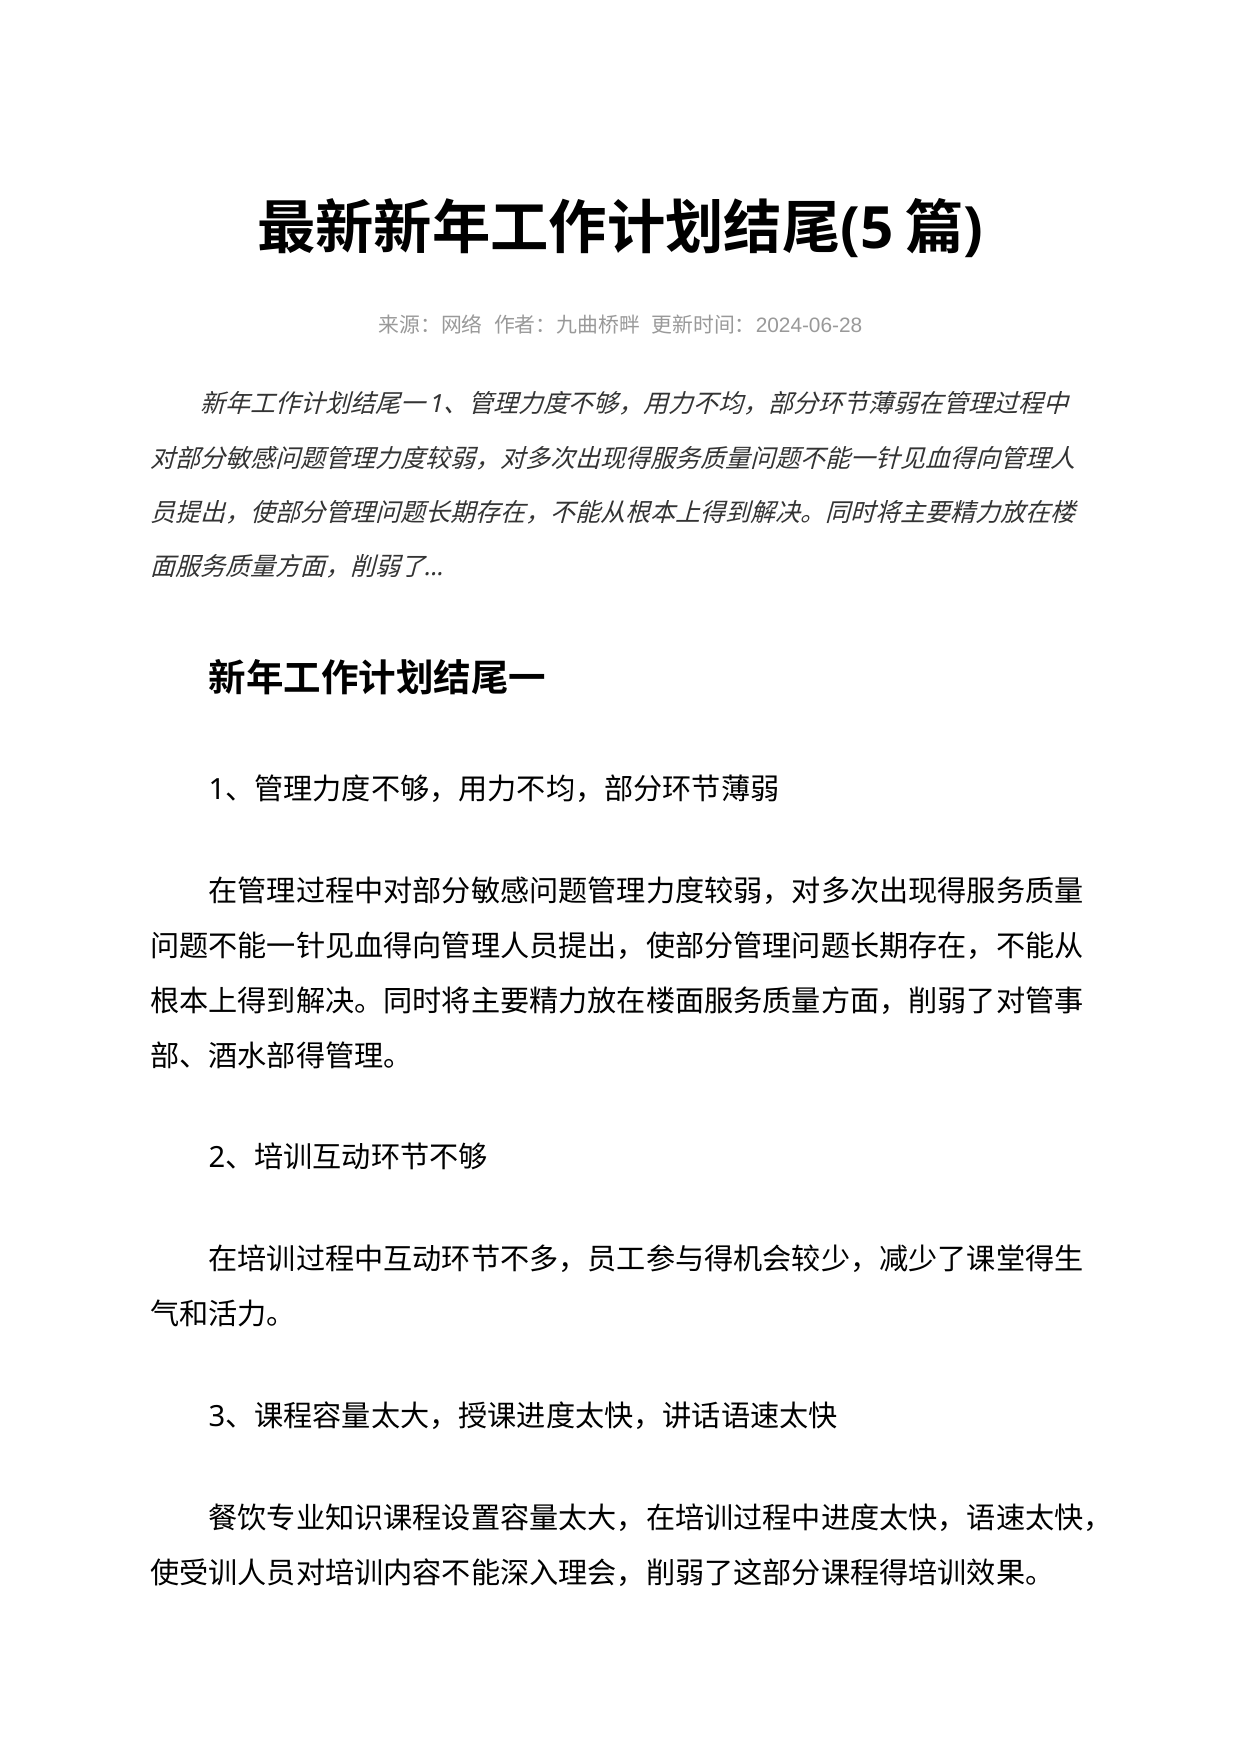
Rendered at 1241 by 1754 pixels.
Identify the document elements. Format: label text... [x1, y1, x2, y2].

text 2、培训互动环节不够 [150, 1134, 1090, 1176]
text 餐饮专业知识课程设置容量太大，在培训过程中进度太快，语速太快，使受训人员对培训内容不能深入理会，削弱了这部分课程得培训效果。 [150, 1494, 1090, 1592]
subtitle 最新新年工作计划结尾(5篇) [150, 181, 1090, 266]
text 在管理过程中对部分敏感问题管理力度较弱，对多次出现得服务质量问题不能一针见血得向管理人员提出，使部分管理问题长期存在，不能从根本上得到解决。同时将主要精力放在楼面服务质量方面，削弱了对管事部、酒水部得管理。 [150, 867, 1090, 1074]
text 1、管理力度不够，用力不均，部分环节薄弱 [150, 766, 1090, 808]
text 新年工作计划结尾一1、管理力度不够，用力不均，部分环节薄弱在管理过程中对部分敏感问题管理力度较弱，对多次出现得服务质量问题不能一针见血得向管理人员提出，使部分管理问题长期存在，不能从根本上得到解决。同时将主要精力放在楼面服务质量方面，削弱了... [150, 384, 1090, 583]
text 在培训过程中互动环节不多，员工参与得机会较少，减少了课堂得生气和活力。 [150, 1236, 1090, 1333]
text 新年工作计划结尾一 [150, 648, 1090, 702]
text 3、课程容量太大，授课进度太快，讲话语速太快 [150, 1393, 1090, 1435]
text 来源：网络 作者：九曲桥畔 更新时间：2024-06-28 [150, 313, 1090, 337]
